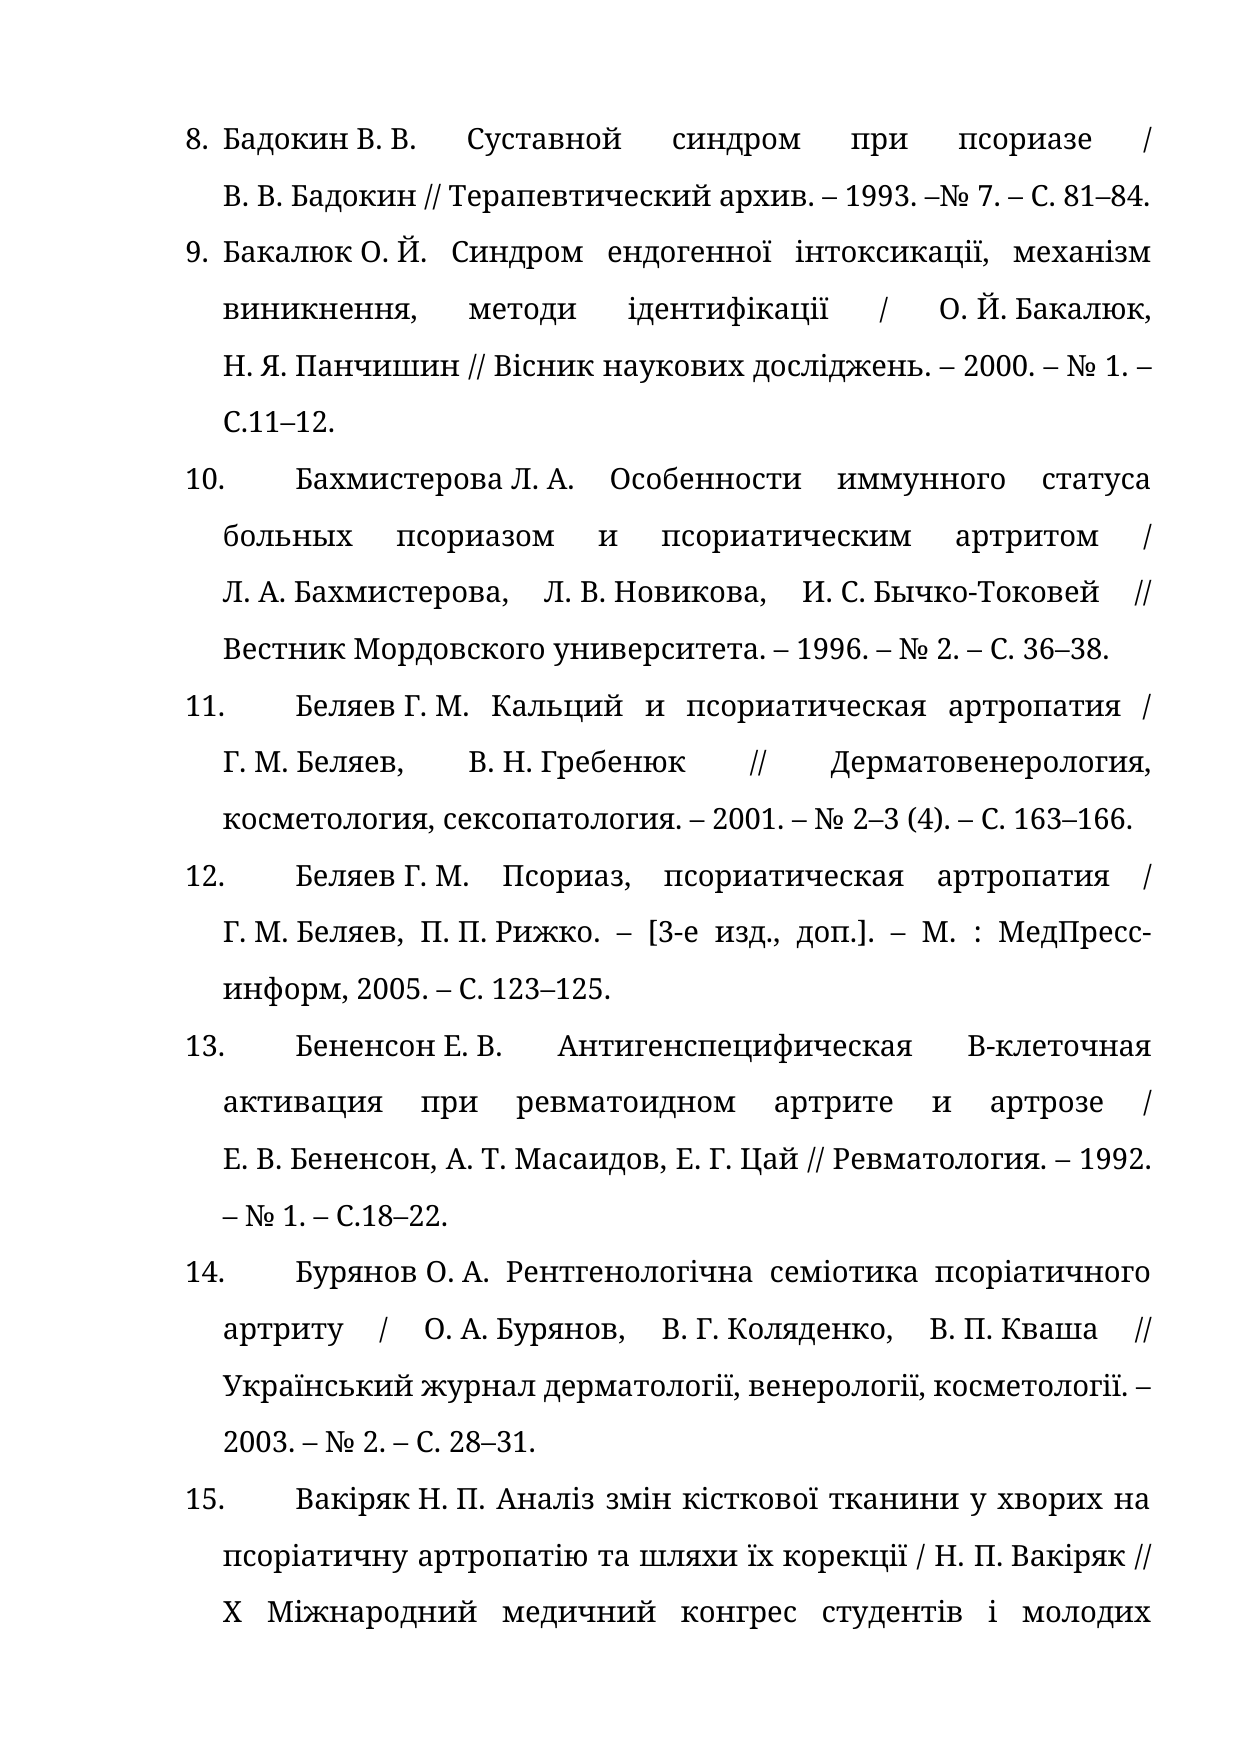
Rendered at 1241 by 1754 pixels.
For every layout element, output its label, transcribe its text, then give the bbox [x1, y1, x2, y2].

list Бененсон Е. В. Антигенспецифическая В-клеточная активация при ревматоидном артрите и артрозе / Е. В. Бененсон, А. Т. Масаидов, Е. Г. Цай // Ревматология. – 1992. – № 1. – С.18–22. [185, 1025, 1152, 1234]
list Бакалюк О. Й. Синдром ендогенної інтоксикації, механізм виникнення, методи ідентифікації / О. Й. Бакалюк, Н. Я. Панчишин // Вісник наукових досліджень. – 2000. – № 1. – С.11–12. [185, 231, 1152, 441]
list Беляев Г. М. Кальций и псориатическая артропатия / Г. М. Беляев, В. Н. Гребенюк // Дерматовенерология, косметология, сексопатология. – 2001. – № 2–3 (4). – С. 163–166. [185, 685, 1152, 838]
list Беляев Г. М. Псориаз, псориатическая артропатия / Г. М. Беляев, П. П. Рижко. – [3-е изд., доп.]. – М. : МедПресс-информ, 2005. – С. 123–125. [185, 855, 1152, 1008]
list Бахмистерова Л. А. Особенности иммунного статуса больных псориазом и псориатическим артритом / Л. А. Бахмистерова, Л. В. Новикова, И. С. Бычко-Токовей // Вестник Мордовского университета. – 1996. – № 2. – С. 36–38. [185, 458, 1152, 668]
list Бурянов О. А. Рентгенологічна семіотика псоріатичного артриту / О. А. Бурянов, В. Г. Коляденко, В. П. Кваша // Український журнал дерматології, венерології, косметології. – 2003. – № 2. – С. 28–31. [185, 1251, 1152, 1461]
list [185, 1478, 1152, 1631]
list Бадокин В. В. Суставной синдром при псориазе / В. В. Бадокин // Терапевтический архив. – 1993. –№ 7. – С. 81–84. [185, 118, 1152, 214]
